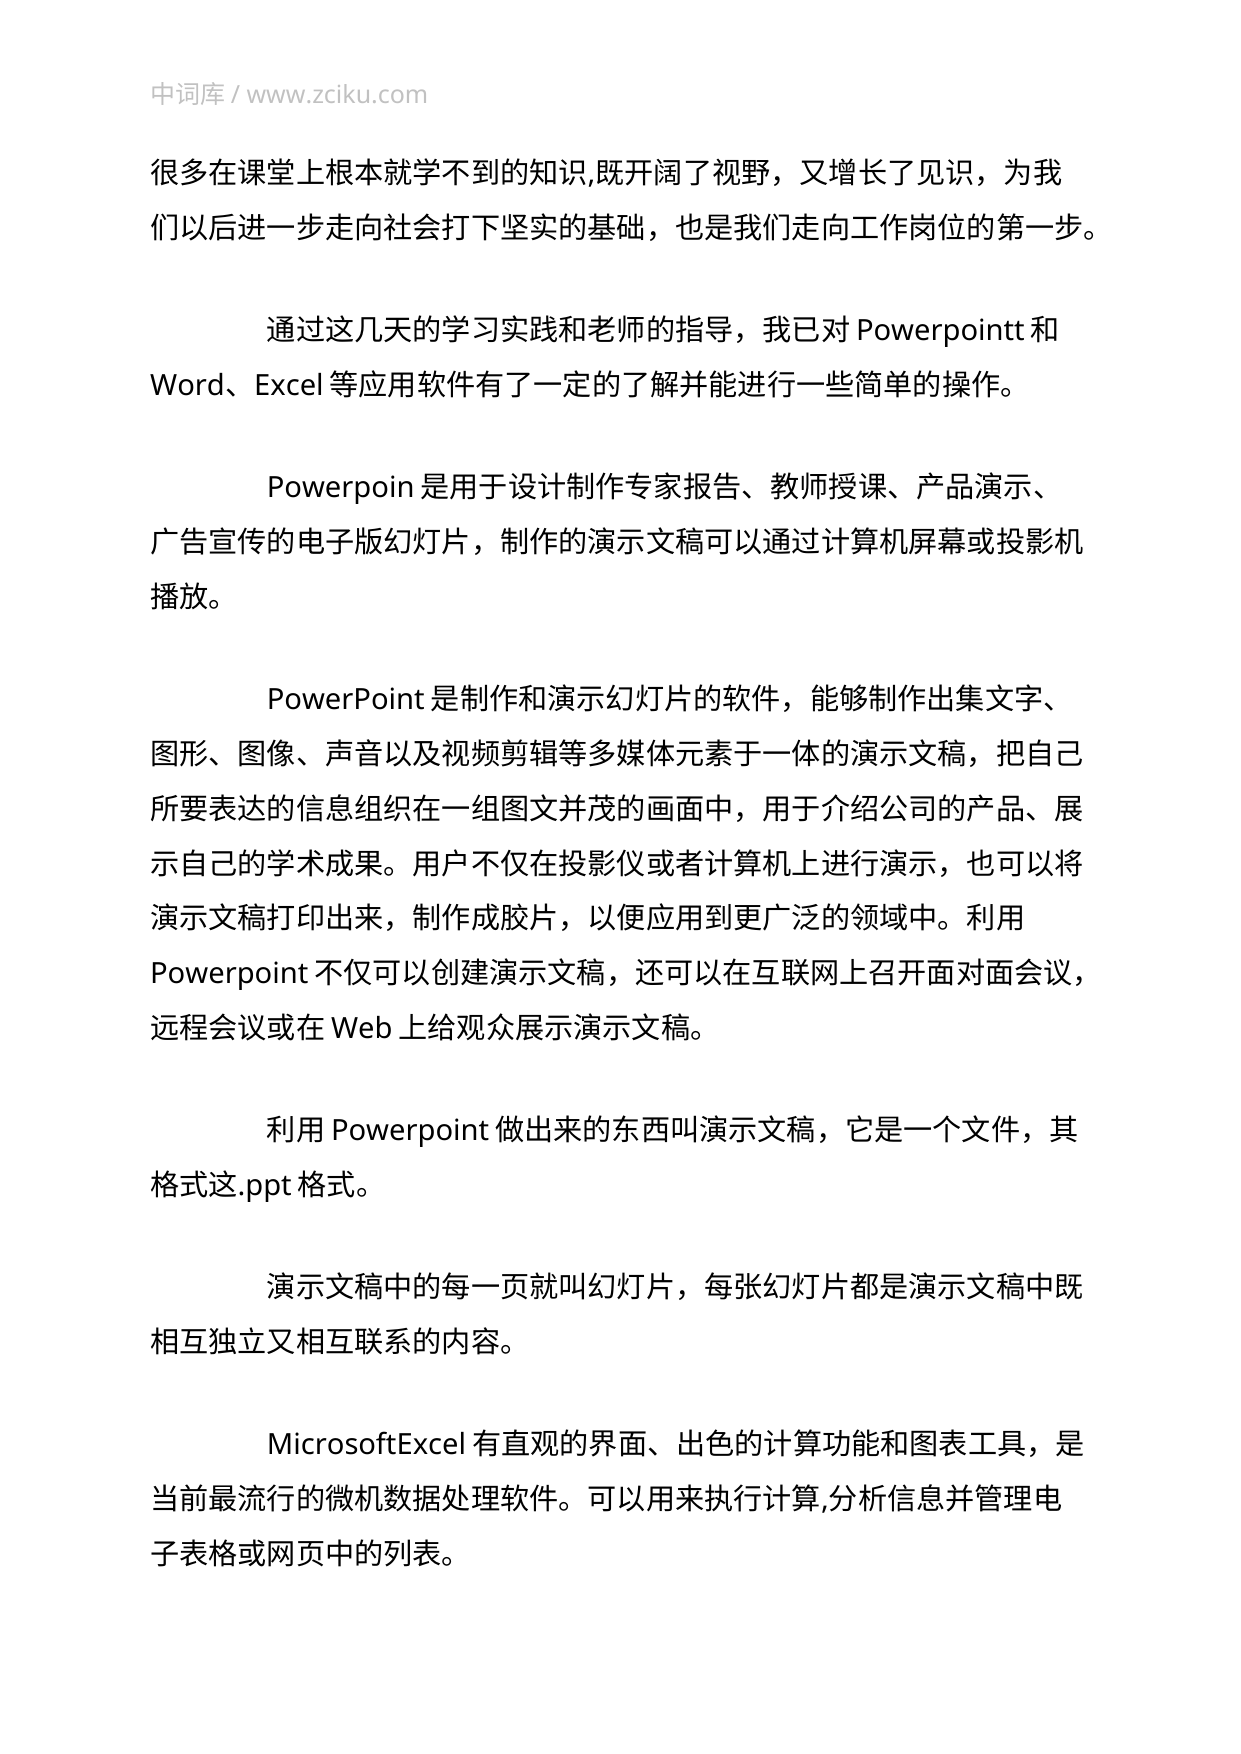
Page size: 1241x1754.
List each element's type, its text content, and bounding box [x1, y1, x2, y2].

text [150, 150, 1090, 247]
text 利用Powerpoint做出来的东西叫演示文稿，它是一个文件，其格式这.ppt格式。 [150, 1107, 1090, 1204]
text 演示文稿中的每一页就叫幻灯片，每张幻灯片都是演示文稿中既相互独立又相互联系的内容。 [150, 1264, 1090, 1361]
text PowerPoint是制作和演示幻灯片的软件，能够制作出集文字、图形、图像、声音以及视频剪辑等多媒体元素于一体的演示文稿，把自己所要表达的信息组织在一组图文并茂的画面中，用于介绍公司的产品、展示自己的学术成果。用户不仅在投影仪或者计算机上进行演示，也可以将演示文稿打印出来，制作成胶片，以便应用到更广泛的领域中。利用Powerpoint不仅可以创建演示文稿，还可以在互联网上召开面对面会议，远程会议或在Web上给观众展示演示文稿。 [150, 675, 1090, 1047]
text Powerpoin是用于设计制作专家报告、教师授课、产品演示、广告宣传的电子版幻灯片，制作的演示文稿可以通过计算机屏幕或投影机播放。 [150, 464, 1090, 616]
text 通过这几天的学习实践和老师的指导，我已对Powerpointt和Word、Excel等应用软件有了一定的了解并能进行一些简单的操作。 [150, 307, 1090, 404]
text MicrosoftExcel有直观的界面、出色的计算功能和图表工具，是当前最流行的微机数据处理软件。可以用来执行计算,分析信息并管理电子表格或网页中的列表。 [150, 1421, 1090, 1573]
